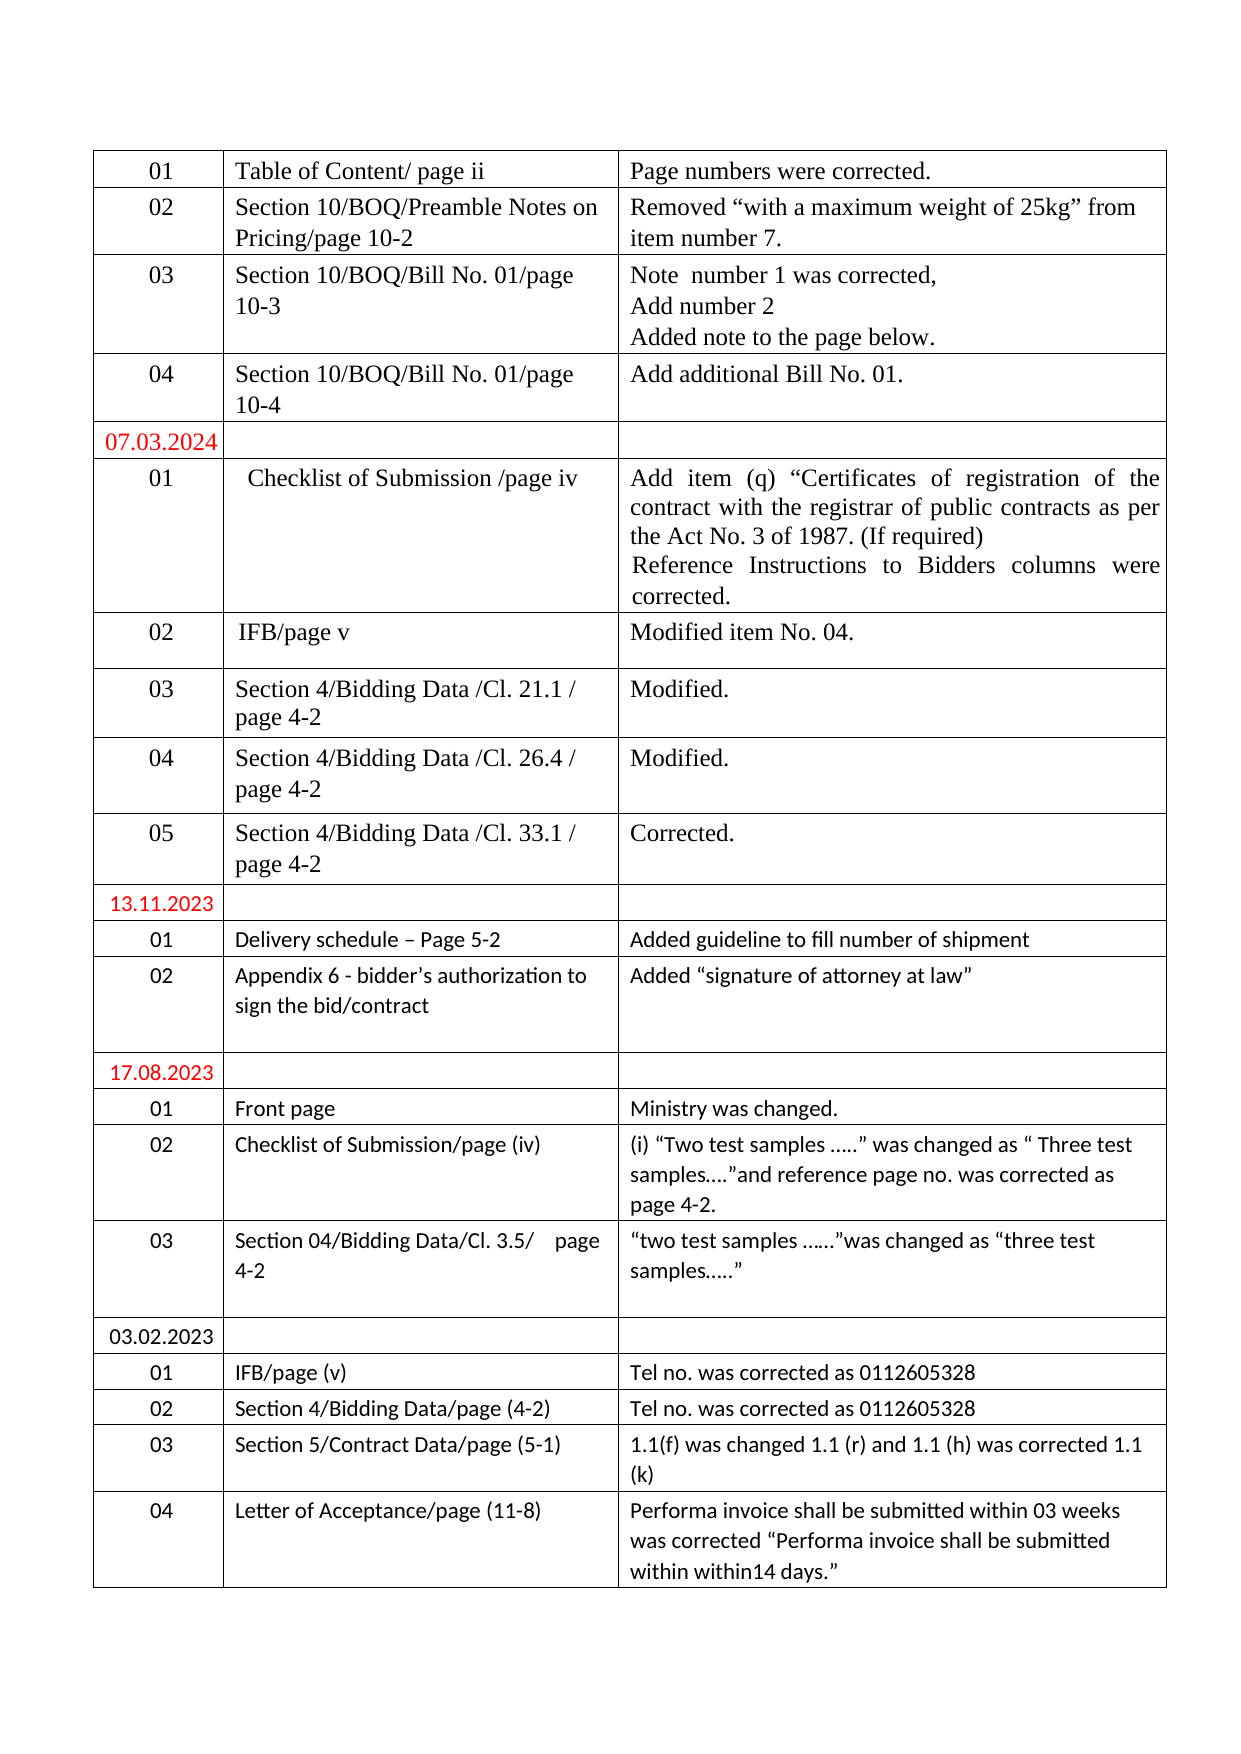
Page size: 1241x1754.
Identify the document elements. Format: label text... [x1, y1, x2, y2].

table_cell 02 [94, 1125, 223, 1220]
table_cell [224, 422, 618, 458]
table_cell IFB/page (v) [224, 1354, 618, 1388]
table_cell 07.03.2024 [94, 422, 223, 458]
table_cell Section 4/Bidding Data /Cl. 21.1 / page 4-2 [224, 669, 618, 737]
table_cell 13.11.2023 [94, 885, 223, 920]
table_cell Section 10/BOQ/Preamble Notes on Pricing/page 10-2 [224, 188, 618, 254]
table_cell Modified item No. 04. [619, 613, 1166, 668]
table_cell Checklist of Submission /page iv [224, 459, 618, 612]
table_cell 03 [94, 669, 223, 737]
table_cell Letter of Acceptance/page (11-8) [224, 1492, 618, 1587]
table_cell Removed “with a maximum weight of 25kg” from item number 7. [619, 188, 1166, 254]
table_cell Appendix 6 - bidder’s authorization to sign the bid/contract [224, 957, 618, 1052]
table_cell Note number 1 was corrected, Add number 2 Added note to the page below. [619, 255, 1166, 353]
table_cell Section 10/BOQ/Bill No. 01/page 10-4 [224, 354, 618, 421]
table_cell 01 [94, 151, 223, 187]
table_cell 02 [94, 957, 223, 1052]
table_cell [619, 422, 1166, 458]
table_cell Section 5/Contract Data/page (5-1) [224, 1425, 618, 1491]
table_cell Table of Content/ page ii [224, 151, 618, 187]
table_cell 03 [94, 255, 223, 353]
table_cell 04 [94, 354, 223, 421]
table_cell Added guideline to fill number of shipment [619, 921, 1166, 956]
table_cell [619, 885, 1166, 920]
table_cell Section 04/Bidding Data/Cl. 3.5/ page 4-2 [224, 1221, 618, 1317]
table_cell Add item (q) “Certificates of registration of the contract with the registrar of public contracts as per the Act No. 3 of 1987. (If required) Reference Instructions to Bidders columns were corrected. [619, 459, 1166, 612]
table_cell 03 [94, 1221, 223, 1317]
table_cell Checklist of Submission/page (iv) [224, 1125, 618, 1220]
table_cell 04 [94, 1492, 223, 1587]
table_cell Section 4/Bidding Data /Cl. 26.4 / page 4-2 [224, 738, 618, 813]
table_cell “two test samples ……”was changed as “three test samples…..” [619, 1221, 1166, 1317]
table_cell Tel no. was corrected as 0112605328 [619, 1390, 1166, 1424]
table_cell 02 [94, 613, 223, 668]
table_cell 01 [94, 1089, 223, 1124]
table_cell IFB/page v [224, 613, 618, 668]
table_cell Page numbers were corrected. [619, 151, 1166, 187]
table_cell 05 [94, 814, 223, 884]
table_cell Section 4/Bidding Data/page (4-2) [224, 1390, 618, 1424]
table_cell 01 [94, 921, 223, 956]
table_cell [224, 1318, 618, 1352]
table_cell Front page [224, 1089, 618, 1124]
table_cell Tel no. was corrected as 0112605328 [619, 1354, 1166, 1388]
table_cell Modified. [619, 669, 1166, 737]
table_cell Modified. [619, 738, 1166, 813]
table_cell Performa invoice shall be submitted within 03 weeks was corrected “Performa invoice shall be submitted within within14 days.” [619, 1492, 1166, 1587]
table_cell 03 [94, 1425, 223, 1491]
table_cell 03.02.2023 [94, 1318, 223, 1352]
table_cell [224, 1053, 618, 1088]
table_cell 01 [94, 459, 223, 612]
table_cell 02 [94, 1390, 223, 1424]
table_cell [619, 1053, 1166, 1088]
table_cell 01 [94, 1354, 223, 1388]
table_cell Section 4/Bidding Data /Cl. 33.1 / page 4-2 [224, 814, 618, 884]
table_cell Corrected. [619, 814, 1166, 884]
table_cell Add additional Bill No. 01. [619, 354, 1166, 421]
table_cell 02 [94, 188, 223, 254]
table_cell [224, 885, 618, 920]
table_cell Ministry was changed. [619, 1089, 1166, 1124]
table_cell [619, 1318, 1166, 1352]
table_cell Delivery schedule – Page 5-2 [224, 921, 618, 956]
table_cell Section 10/BOQ/Bill No. 01/page 10-3 [224, 255, 618, 353]
table_cell 1.1(f) was changed 1.1 (r) and 1.1 (h) was corrected 1.1 (k) [619, 1425, 1166, 1491]
table_cell (i) “Two test samples …..” was changed as “ Three test samples….”and reference page no. was corrected as page 4-2. [619, 1125, 1166, 1220]
table_cell Added “signature of attorney at law” [619, 957, 1166, 1052]
table_cell 17.08.2023 [94, 1053, 223, 1088]
table_cell 04 [94, 738, 223, 813]
